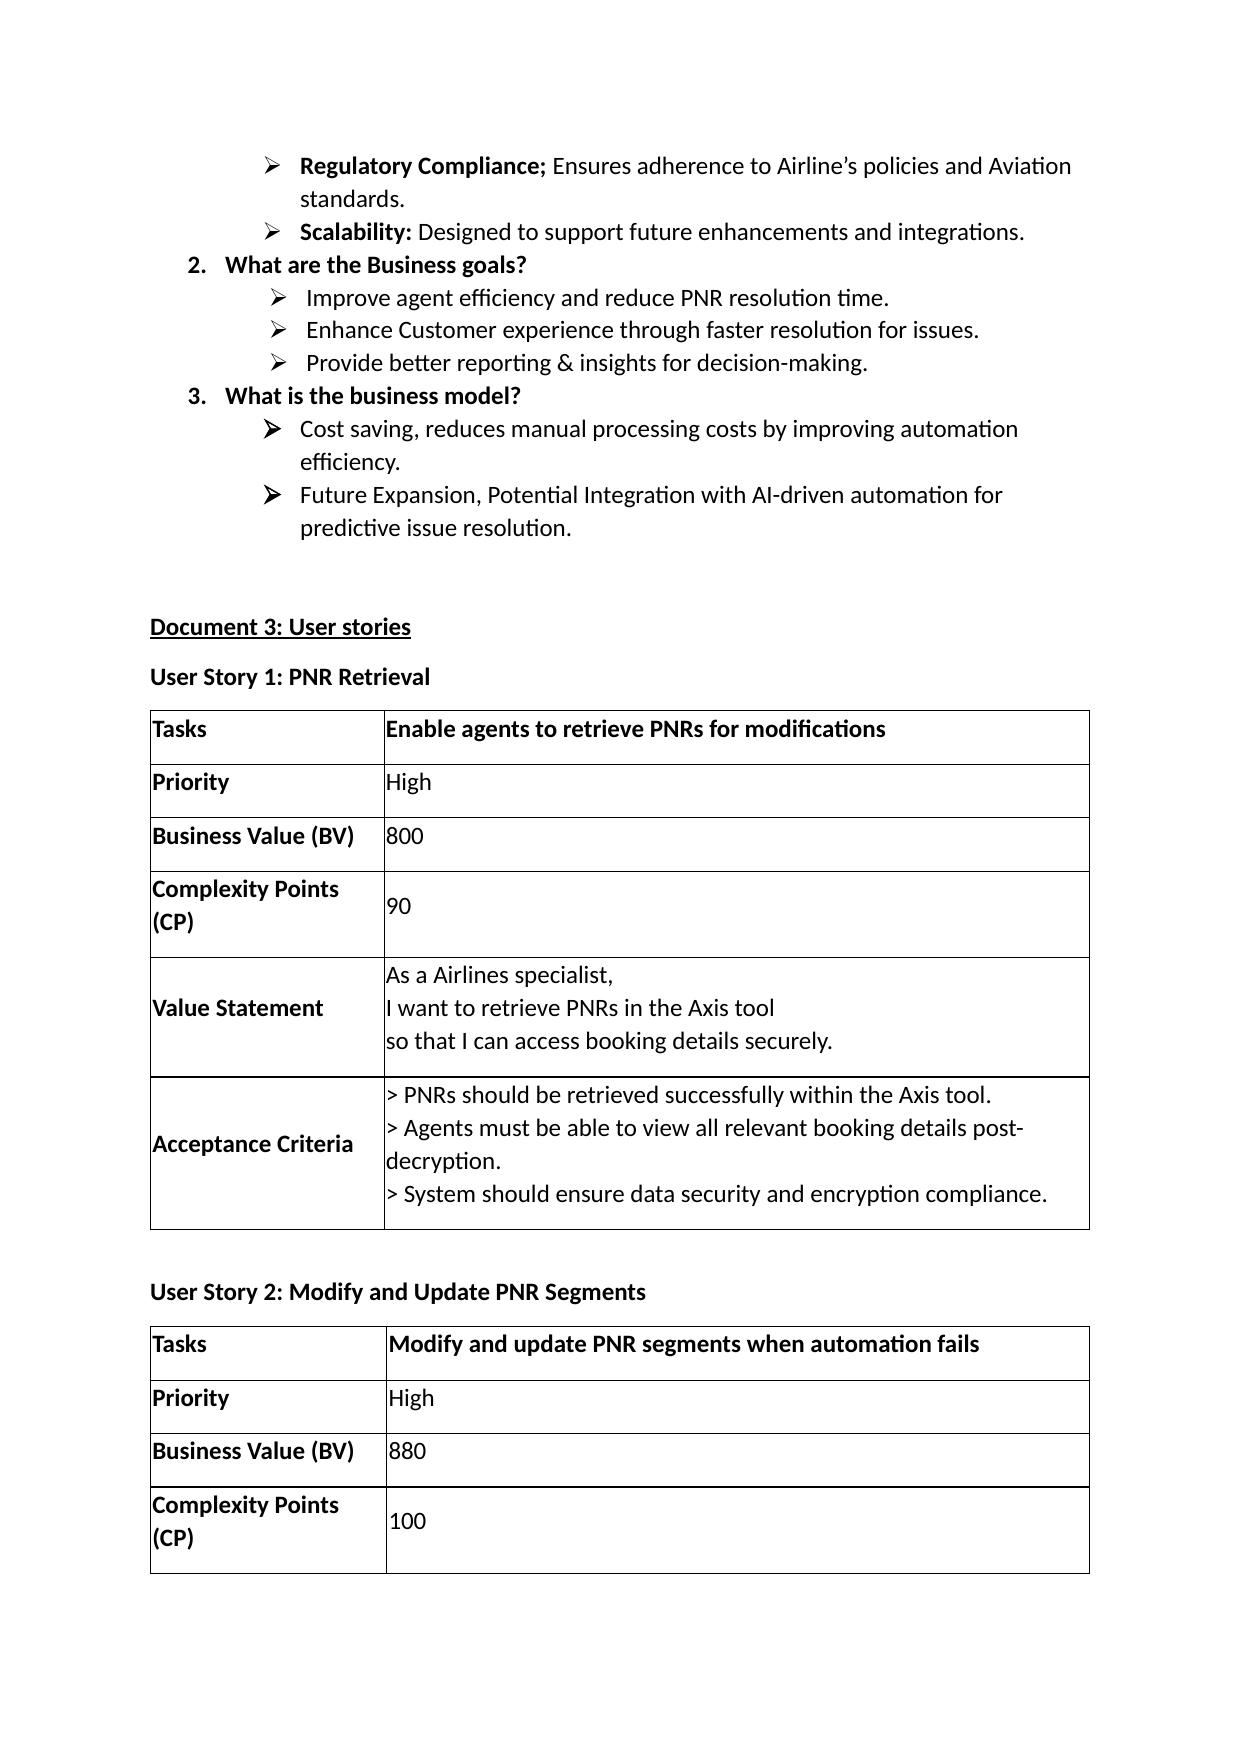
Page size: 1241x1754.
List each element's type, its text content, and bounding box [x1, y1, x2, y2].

table_cell Business Value (BV) [151, 1434, 386, 1486]
list Provide better reporting & insights for decision-making. [269, 347, 1090, 378]
table_cell High [385, 765, 1089, 817]
table_cell High [387, 1381, 1089, 1433]
list Regulatory Compliance; Ensures adherence to Airline’s policies and Aviation standards. [262, 150, 1090, 213]
list Improve agent efficiency and reduce PNR resolution time. [269, 282, 1090, 312]
table_cell Complexity Points (CP) [151, 872, 384, 957]
table_cell Priority [151, 765, 384, 817]
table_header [387, 1327, 1089, 1379]
table_cell Complexity Points (CP) [151, 1488, 386, 1573]
table_cell Value Statement [151, 958, 384, 1076]
text User Story 1: PNR Retrieval [150, 661, 1090, 691]
text User Story 2: Modify and Update PNR Segments [150, 1276, 1090, 1307]
table_header Tasks [151, 1327, 386, 1379]
table_cell Acceptance Criteria [151, 1078, 384, 1228]
text Document 3: User stories [150, 611, 1090, 642]
table_cell 100 [387, 1488, 1089, 1573]
list Cost saving, reduces manual processing costs by improving automation efficiency. [262, 413, 1090, 477]
table_cell Priority [151, 1381, 386, 1433]
table_cell > PNRs should be retrieved successfully within the Axis tool. > Agents must be able to view all relevant booking details post-decryption. > System should ensure data security and encryption compliance. [385, 1078, 1089, 1228]
list What is the business model? [187, 380, 1090, 411]
table_cell As a Airlines specialist, I want to retrieve PNRs in the Axis tool so that I can access booking details securely. [385, 958, 1089, 1076]
list Enhance Customer experience through faster resolution for issues. [269, 314, 1090, 345]
table_cell Business Value (BV) [151, 818, 384, 871]
table_header Enable agents to retrieve PNRs for modifications [385, 711, 1089, 764]
table_header Tasks [151, 711, 384, 764]
table_cell 800 [385, 818, 1089, 871]
list What are the Business goals? [187, 249, 1090, 279]
list Future Expansion, Potential Integration with AI-driven automation for predictive issue resolution. [262, 479, 1090, 543]
table_cell 90 [385, 872, 1089, 957]
table_cell 880 [387, 1434, 1089, 1486]
list Scalability: Designed to support future enhancements and integrations. [262, 216, 1090, 246]
